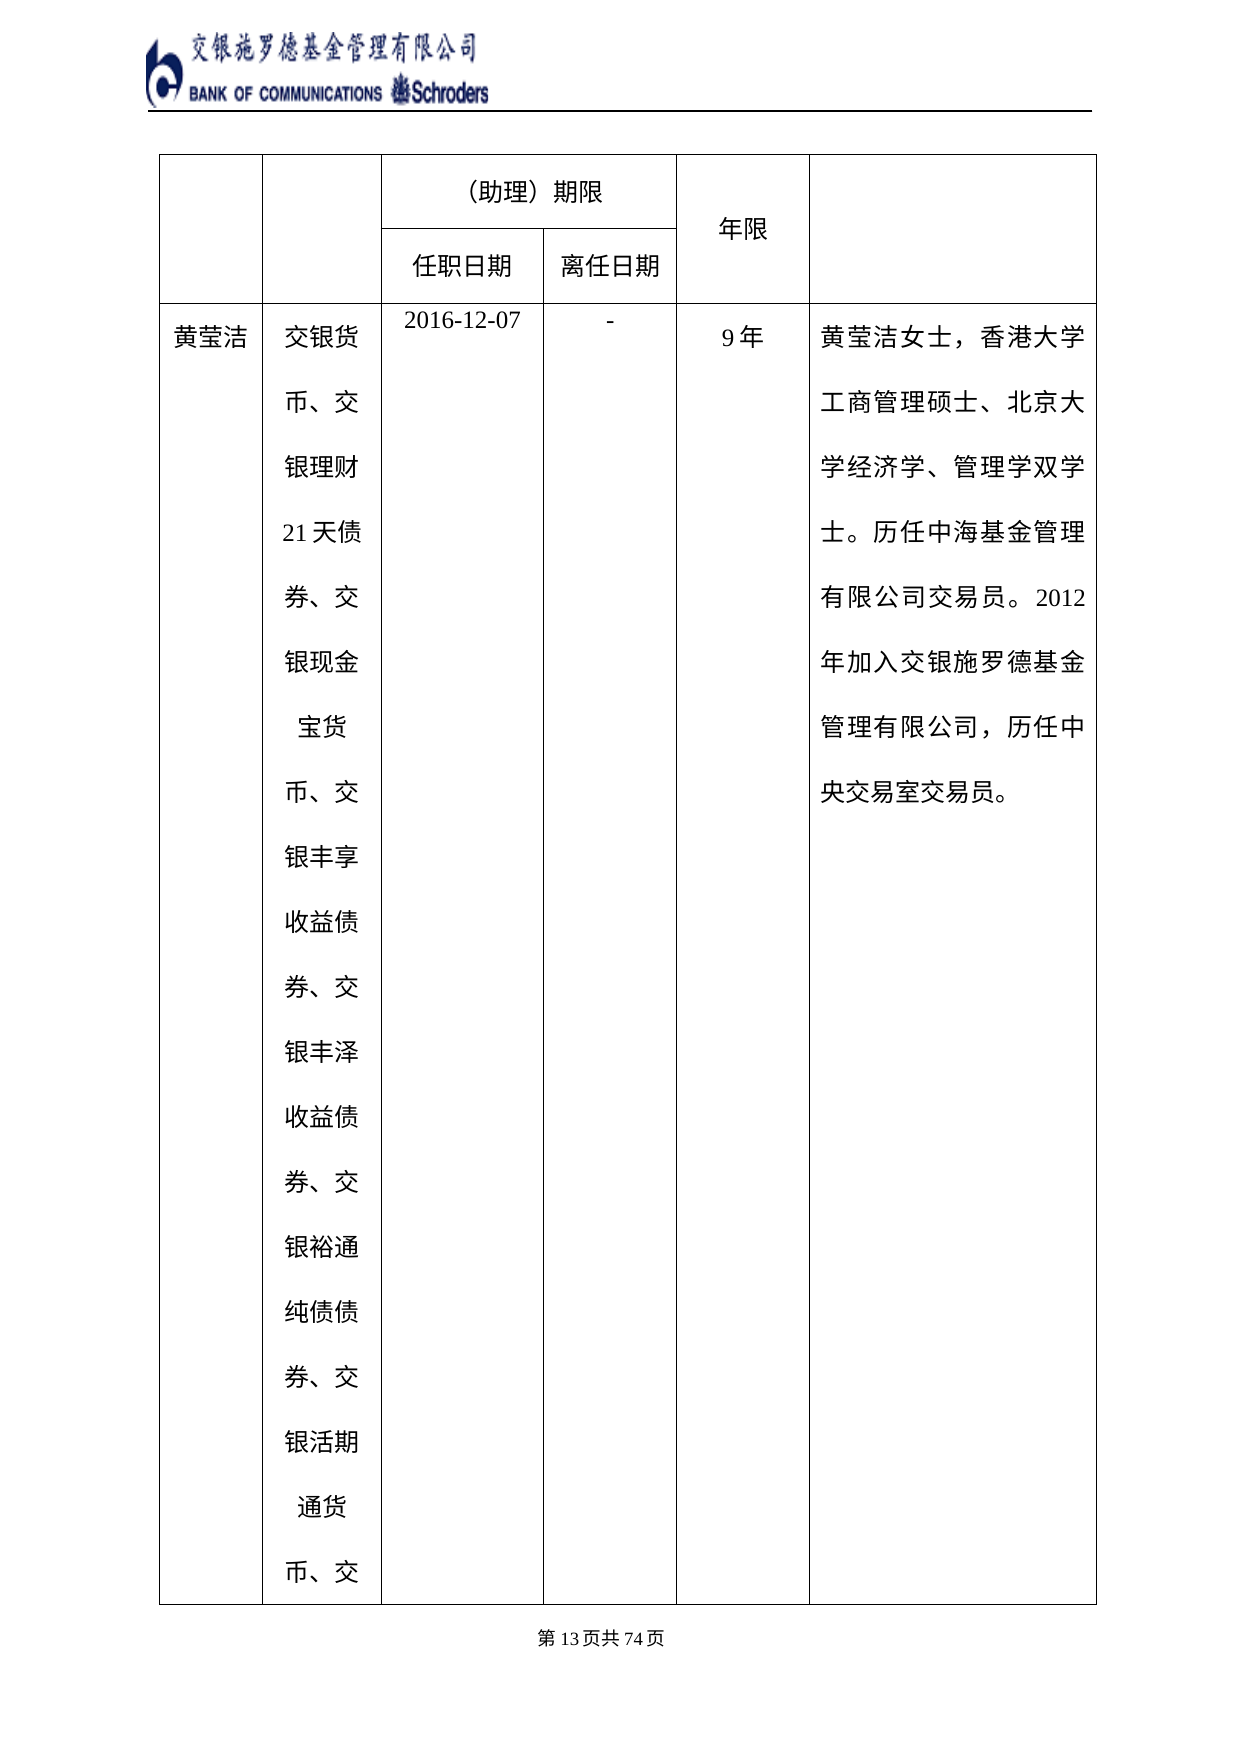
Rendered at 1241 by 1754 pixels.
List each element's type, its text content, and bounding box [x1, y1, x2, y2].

table_header 姓名 [160, 155, 262, 302]
table_header 证券从业年限 [677, 155, 809, 302]
table_cell 任职日期 [382, 229, 543, 302]
picture [146, 32, 489, 108]
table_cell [810, 304, 1096, 1603]
table_header 说明 [810, 155, 1096, 302]
table_cell - [544, 304, 676, 1603]
table_cell 黄莹洁 [160, 304, 262, 1603]
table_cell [263, 304, 381, 1603]
table_cell 9年 [677, 304, 809, 1603]
table_cell 2016-12-07 [382, 304, 543, 1603]
table_header 任本基金的基金经理 （助理）期限 [382, 155, 676, 228]
table_header 职务 [263, 155, 381, 302]
table_cell 离任日期 [544, 229, 676, 302]
